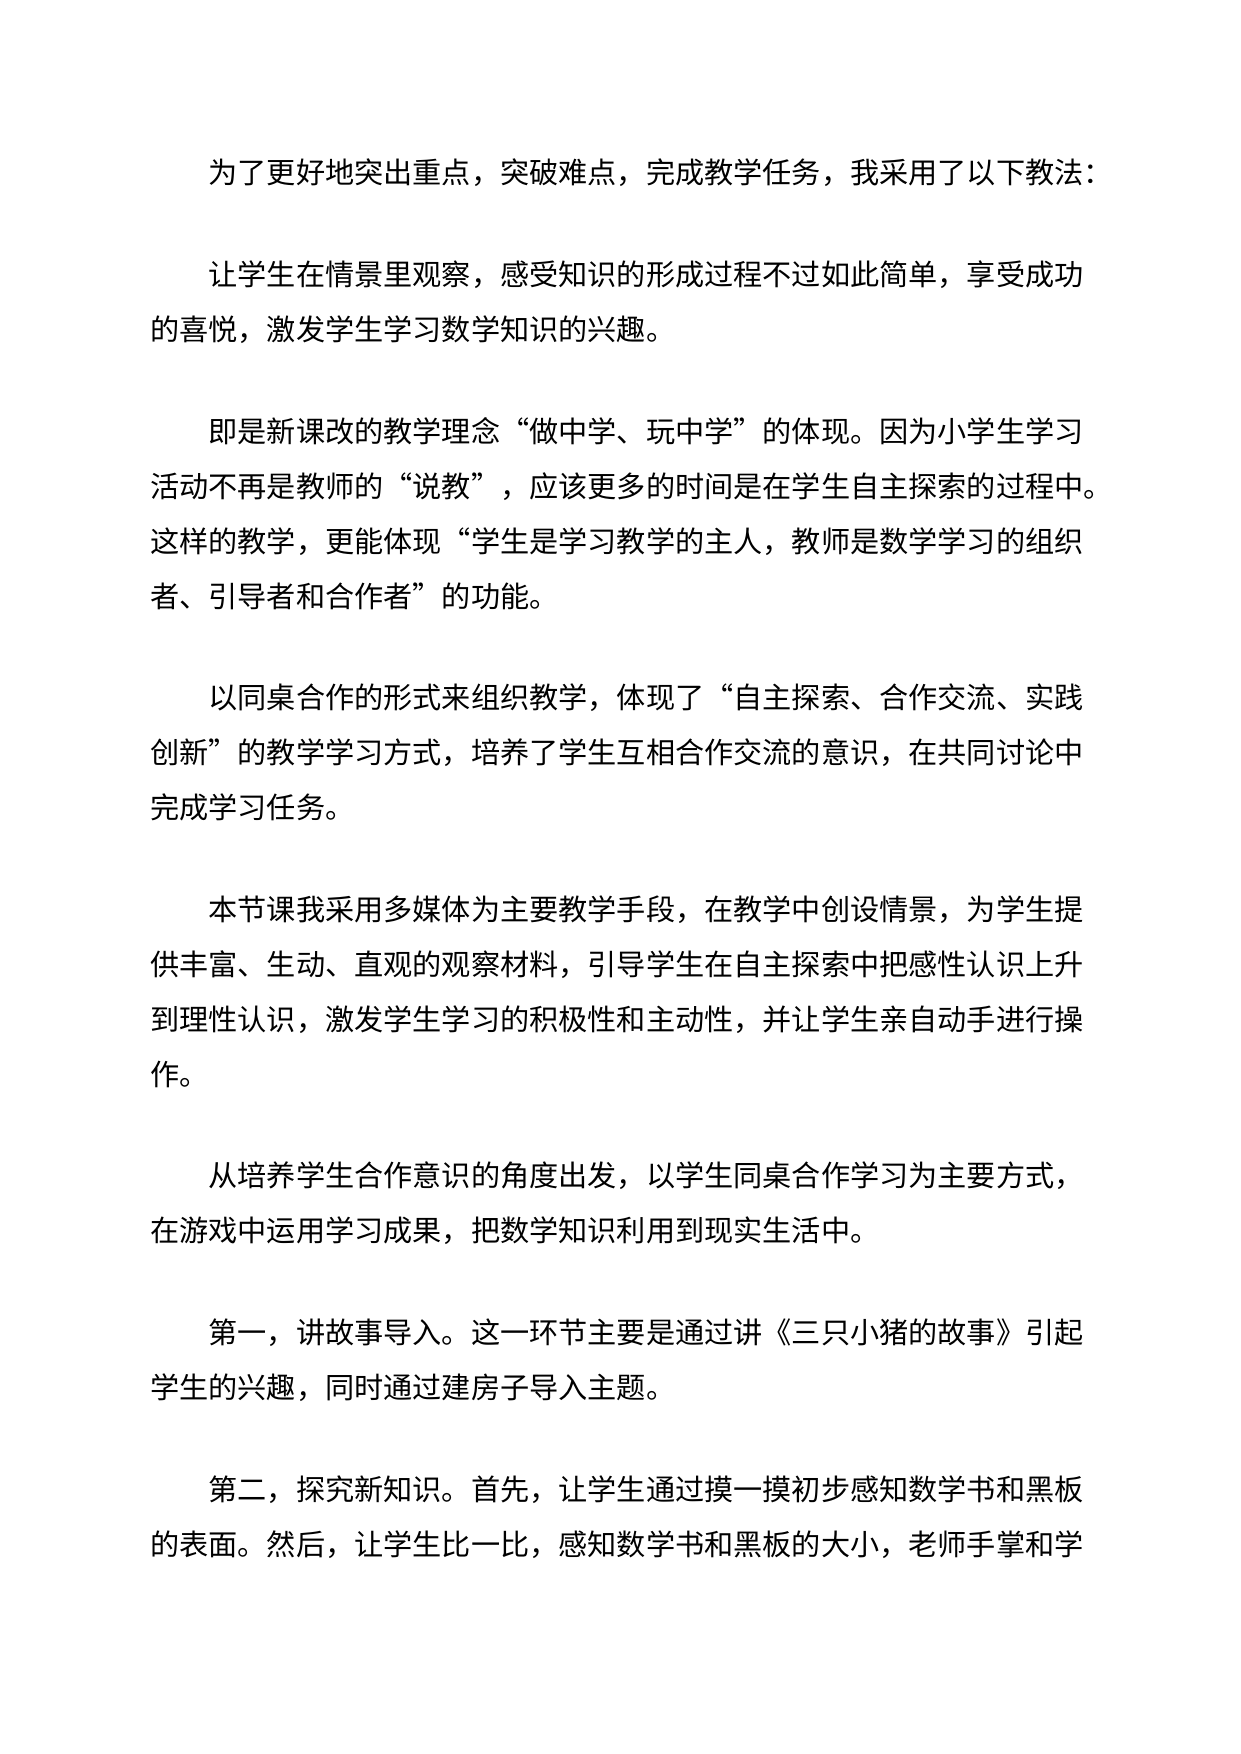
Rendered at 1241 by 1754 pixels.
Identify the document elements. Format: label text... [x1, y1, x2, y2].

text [150, 1466, 1090, 1563]
text 为了更好地突出重点，突破难点，完成教学任务，我采用了以下教法： [150, 150, 1090, 192]
text 第一，讲故事导入。这一环节主要是通过讲《三只小猪的故事》引起学生的兴趣，同时通过建房子导入主题。 [150, 1309, 1090, 1407]
text 本节课我采用多媒体为主要教学手段，在教学中创设情景，为学生提供丰富、生动、直观的观察材料，引导学生在自主探索中把感性认识上升到理性认识，激发学生学习的积极性和主动性，并让学生亲自动手进行操作。 [150, 886, 1090, 1093]
text 即是新课改的教学理念“做中学、玩中学”的体现。因为小学生学习活动不再是教师的“说教”，应该更多的时间是在学生自主探索的过程中。这样的教学，更能体现“学生是学习教学的主人，教师是数学学习的组织者、引导者和合作者”的功能。 [150, 408, 1090, 615]
text 以同桌合作的形式来组织教学，体现了“自主探索、合作交流、实践创新”的教学学习方式，培养了学生互相合作交流的意识，在共同讨论中完成学习任务。 [150, 675, 1090, 827]
text 让学生在情景里观察，感受知识的形成过程不过如此简单，享受成功的喜悦，激发学生学习数学知识的兴趣。 [150, 252, 1090, 349]
text 从培养学生合作意识的角度出发，以学生同桌合作学习为主要方式，在游戏中运用学习成果，把数学知识利用到现实生活中。 [150, 1153, 1090, 1250]
